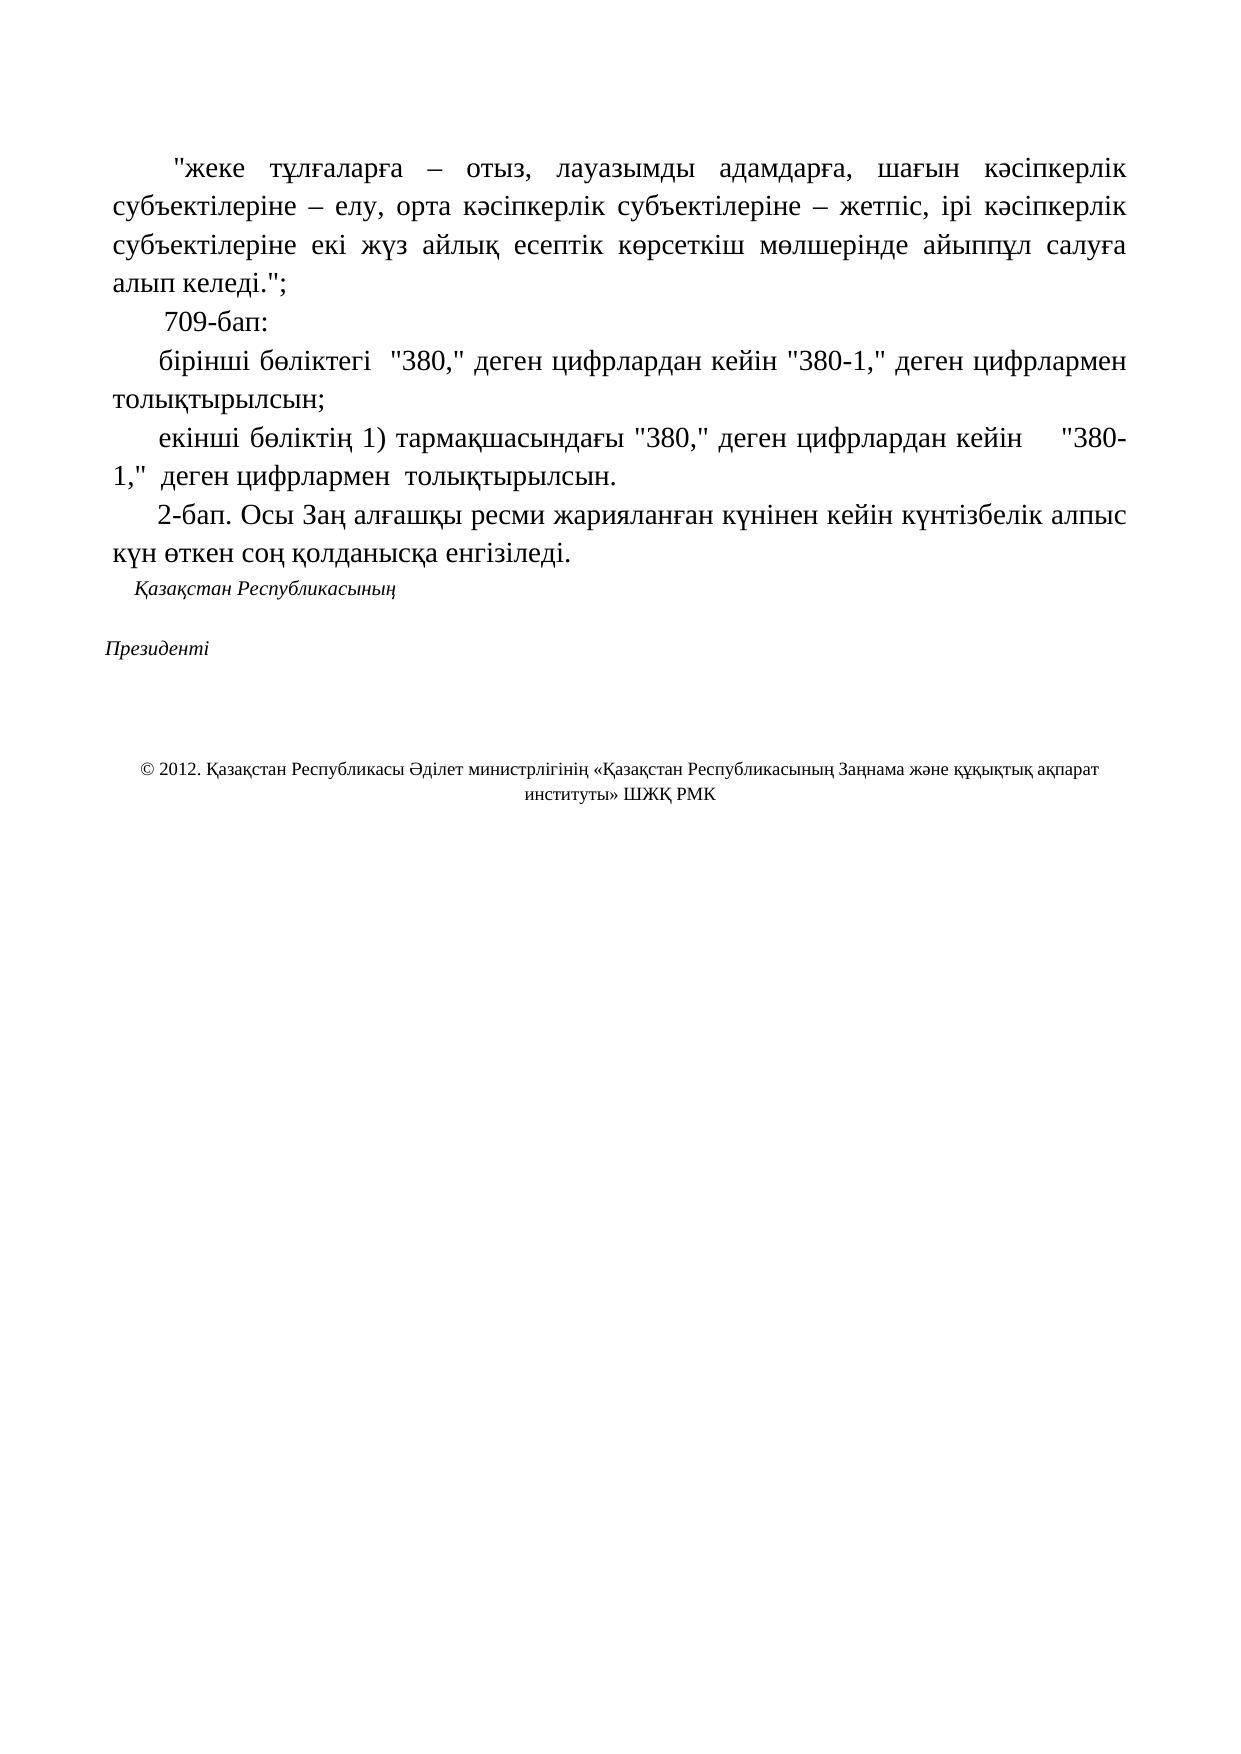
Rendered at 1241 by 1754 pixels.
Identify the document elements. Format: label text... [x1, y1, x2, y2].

table_header Қазақстан Республикасының Президенті [101, 574, 1240, 667]
text "жеке тұлғаларға – отыз, лауазымды адамдарға, шағын кәсiпкерлiк субъектiлерiне – елу, орта кәсiпкерлiк субъектiлерiне – жетпіс, iрi кәсiпкерлiк субъектiлерiне екі жүз айлық есептiк көрсеткiш мөлшерiнде айыппұл салуға алып келеді."; [112, 150, 1128, 299]
text © 2012. Қазақстан Республикасы Әділет министрлігінің «Қазақстан Республикасының Заңнама және құқықтық ақпарат институты» ШЖҚ РМК [112, 758, 1128, 804]
text 709-бап: [112, 304, 1128, 338]
text 2-бап. Осы Заң алғашқы ресми жарияланған күнінен кейін күнтізбелік алпыс күн өткен соң қолданысқа енгізіледі. [112, 497, 1128, 569]
text бірінші бөліктегі "380," деген цифрлардан кейін "380-1," деген цифрлармен толықтырылсын; [112, 343, 1128, 415]
text екінші бөліктің 1) тармақшасындағы "380," деген цифрлардан кейін "380-1," деген цифрлармен толықтырылсын. [112, 420, 1128, 492]
